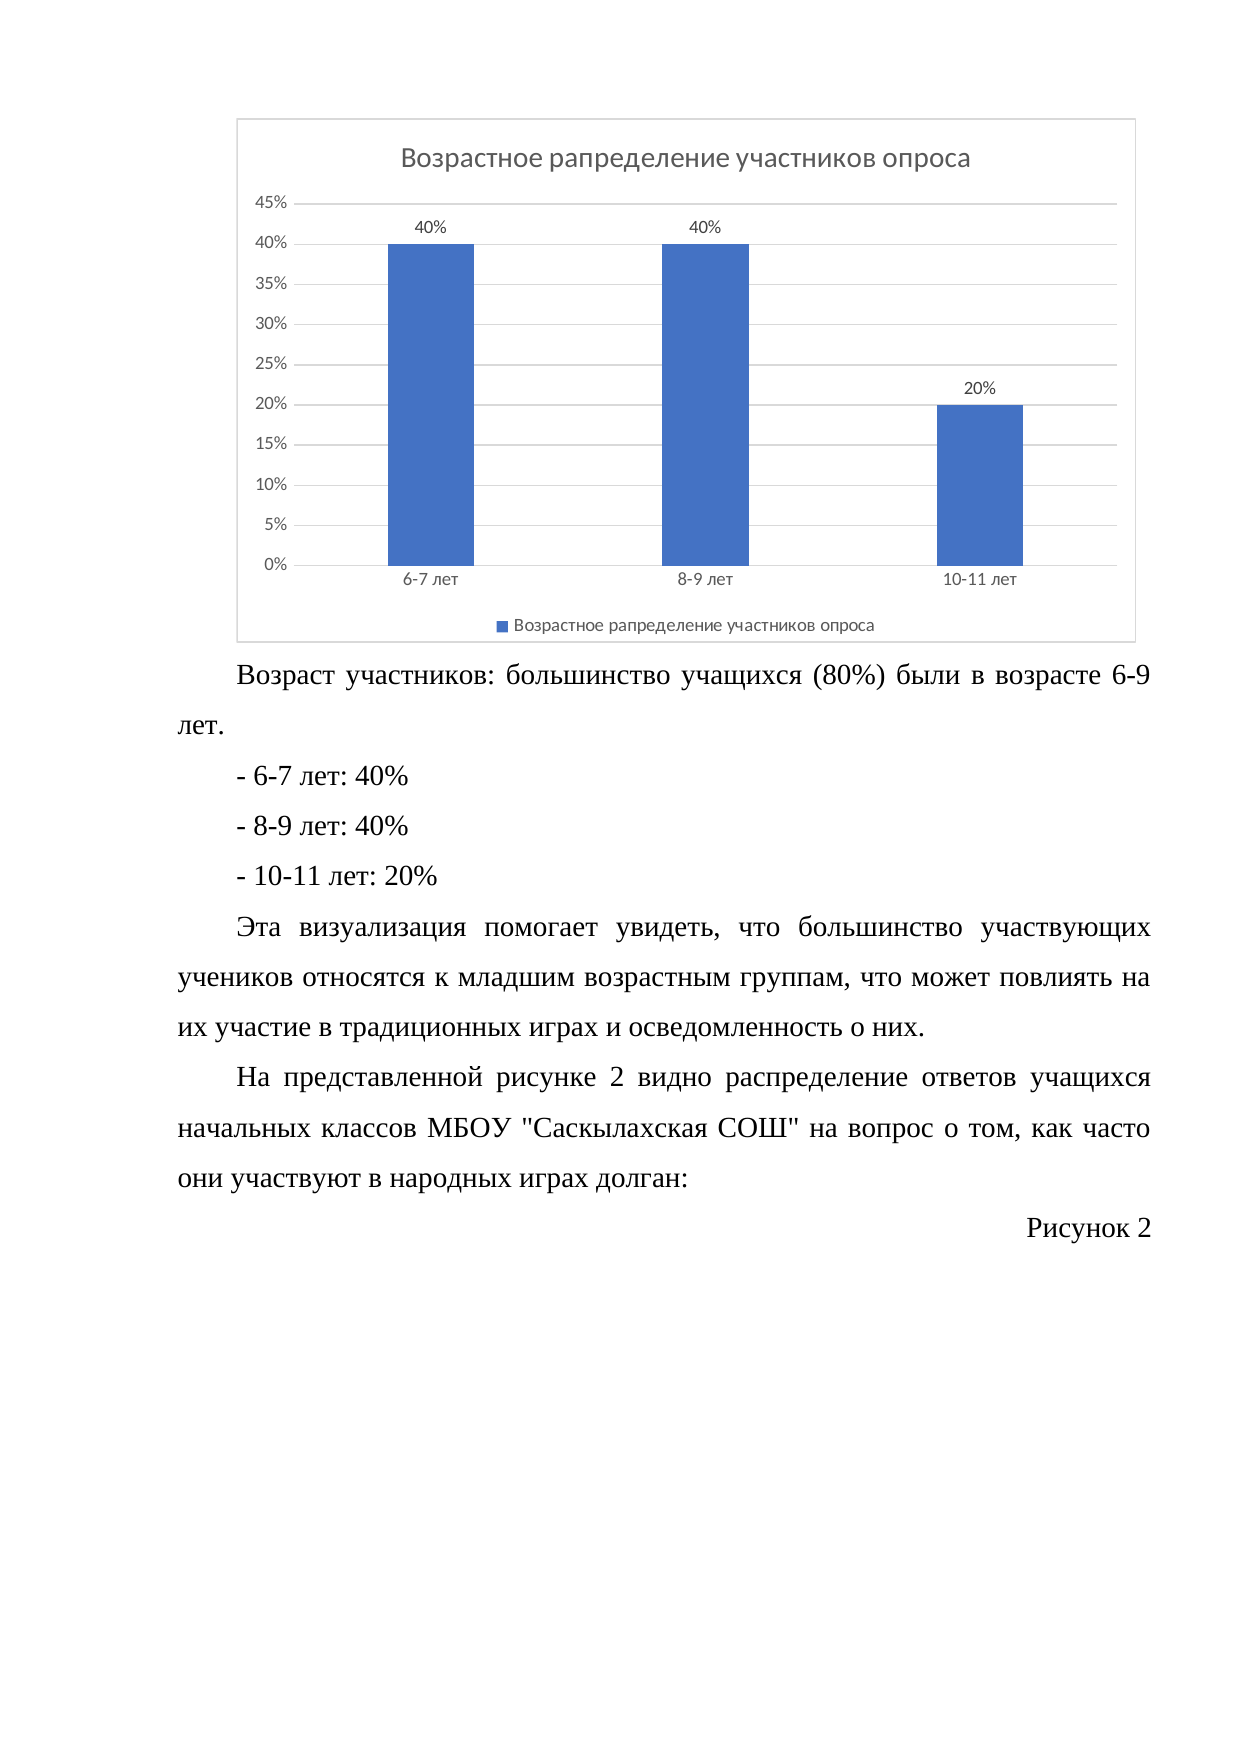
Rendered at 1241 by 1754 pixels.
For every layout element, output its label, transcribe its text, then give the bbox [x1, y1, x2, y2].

text На представленной рисунке 2 видно распределение ответов учащихся начальных классов МБОУ "Саскылахская СОШ" на вопрос о том, как часто они участвуют в народных играх долган: [177, 1059, 1152, 1194]
text - 6-7 лет: 40% [177, 758, 1152, 791]
text - 10-11 лет: 20% [177, 858, 1152, 892]
text Возраст участников: большинство учащихся (80%) были в возрасте 6-9 лет. [177, 657, 1152, 741]
text Рисунок 2 [177, 1211, 1152, 1244]
text - 8-9 лет: 40% [177, 808, 1152, 842]
text Эта визуализация помогает увидеть, что большинство участвующих учеников относятся к младшим возрастным группам, что может повлиять на их участие в традиционных играх и осведомленность о них. [177, 909, 1152, 1043]
